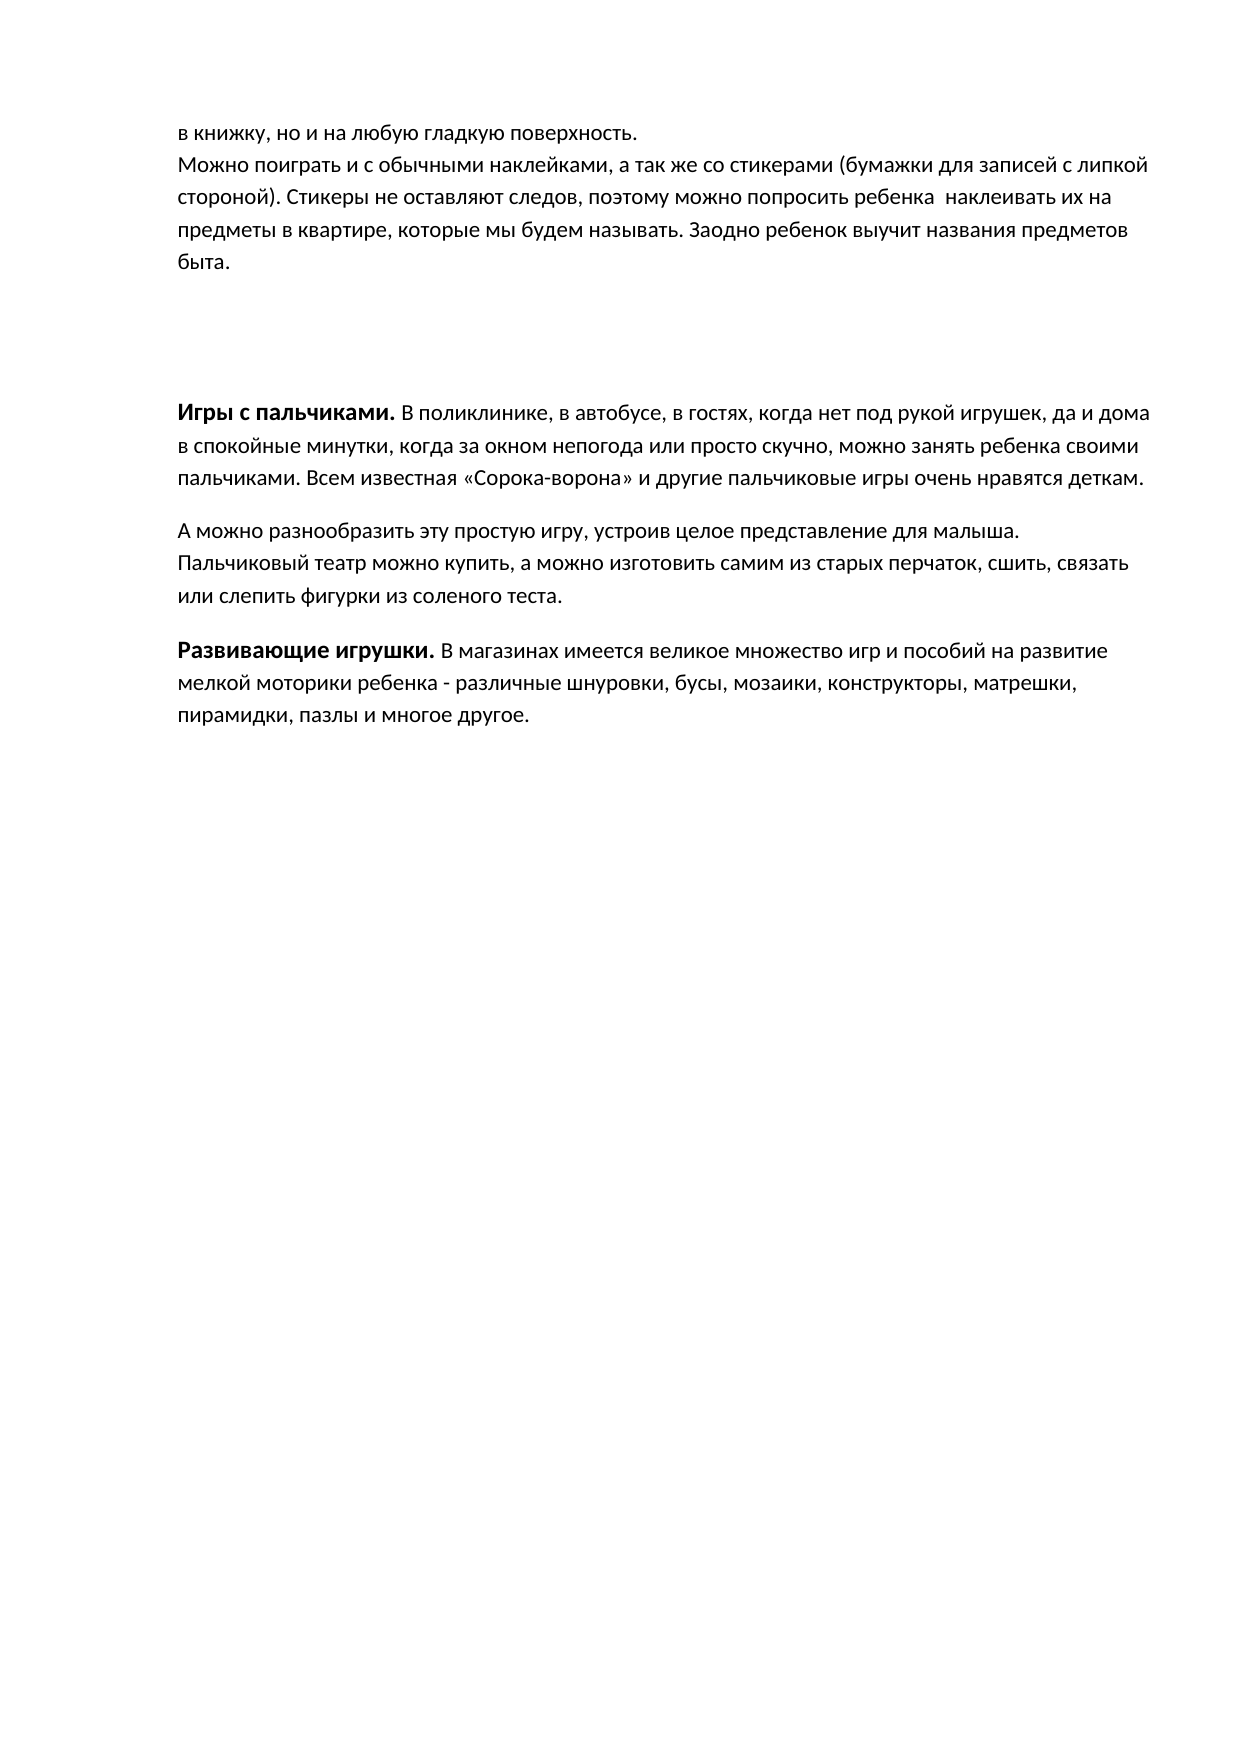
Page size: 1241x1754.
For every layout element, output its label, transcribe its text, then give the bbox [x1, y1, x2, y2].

text Развивающие игрушки. В магазинах имеется великое множество игр и пособий на развитие мелкой моторики ребенка - различные шнуровки, бусы, мозаики, конструкторы, матрешки, пирамидки, пазлы и многое другое. [177, 634, 1152, 729]
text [177, 118, 1152, 371]
text Игры с пальчиками. В поликлинике, в автобусе, в гостях, когда нет под рукой игрушек, да и дома в спокойные минутки, когда за окном непогода или просто скучно, можно занять ребенка своими пальчиками. Всем известная «Сорока-ворона» и другие пальчиковые игры очень нравятся деткам. [177, 396, 1152, 491]
text А можно разнообразить эту простую игру, устроив целое представление для малыша. Пальчиковый театр можно купить, а можно изготовить самим из старых перчаток, сшить, связать или слепить фигурки из соленого теста. [177, 516, 1152, 609]
